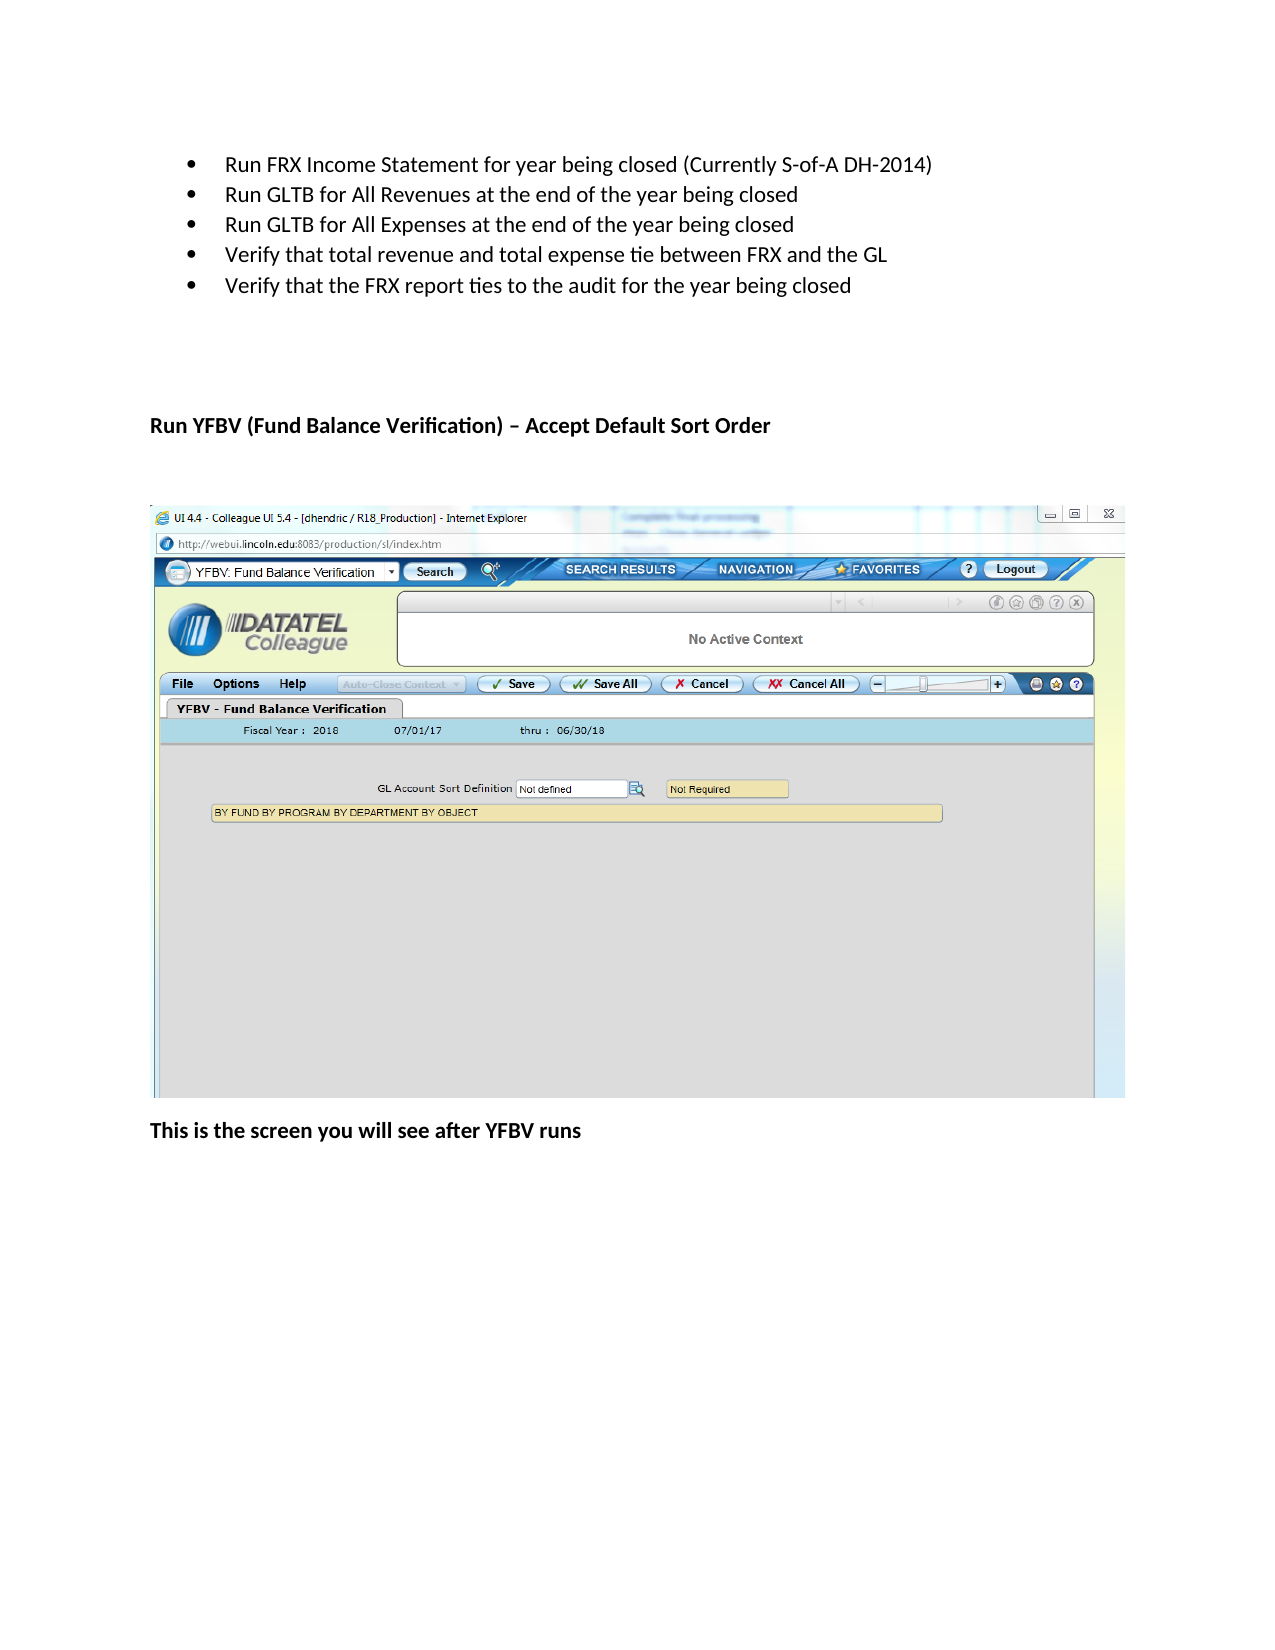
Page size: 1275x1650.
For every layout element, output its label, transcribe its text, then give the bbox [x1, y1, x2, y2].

text This is the screen you will see after YFBV runs [150, 1116, 1125, 1144]
picture [150, 505, 1125, 1098]
text Run YFBV (Fund Balance Verification) – Accept Default Sort Order [150, 411, 1125, 439]
list Run GLTB for All Revenues at the end of the year being closed [187, 180, 1125, 208]
list Run GLTB for All Expenses at the end of the year being closed [187, 210, 1125, 238]
list Run FRX Income Statement for year being closed (Currently S-of-A DH-2014) [187, 150, 1125, 178]
list Verify that the FRX report ties to the audit for the year being closed [187, 271, 1125, 299]
list Verify that total revenue and total expense tie between FRX and the GL [187, 241, 1125, 269]
